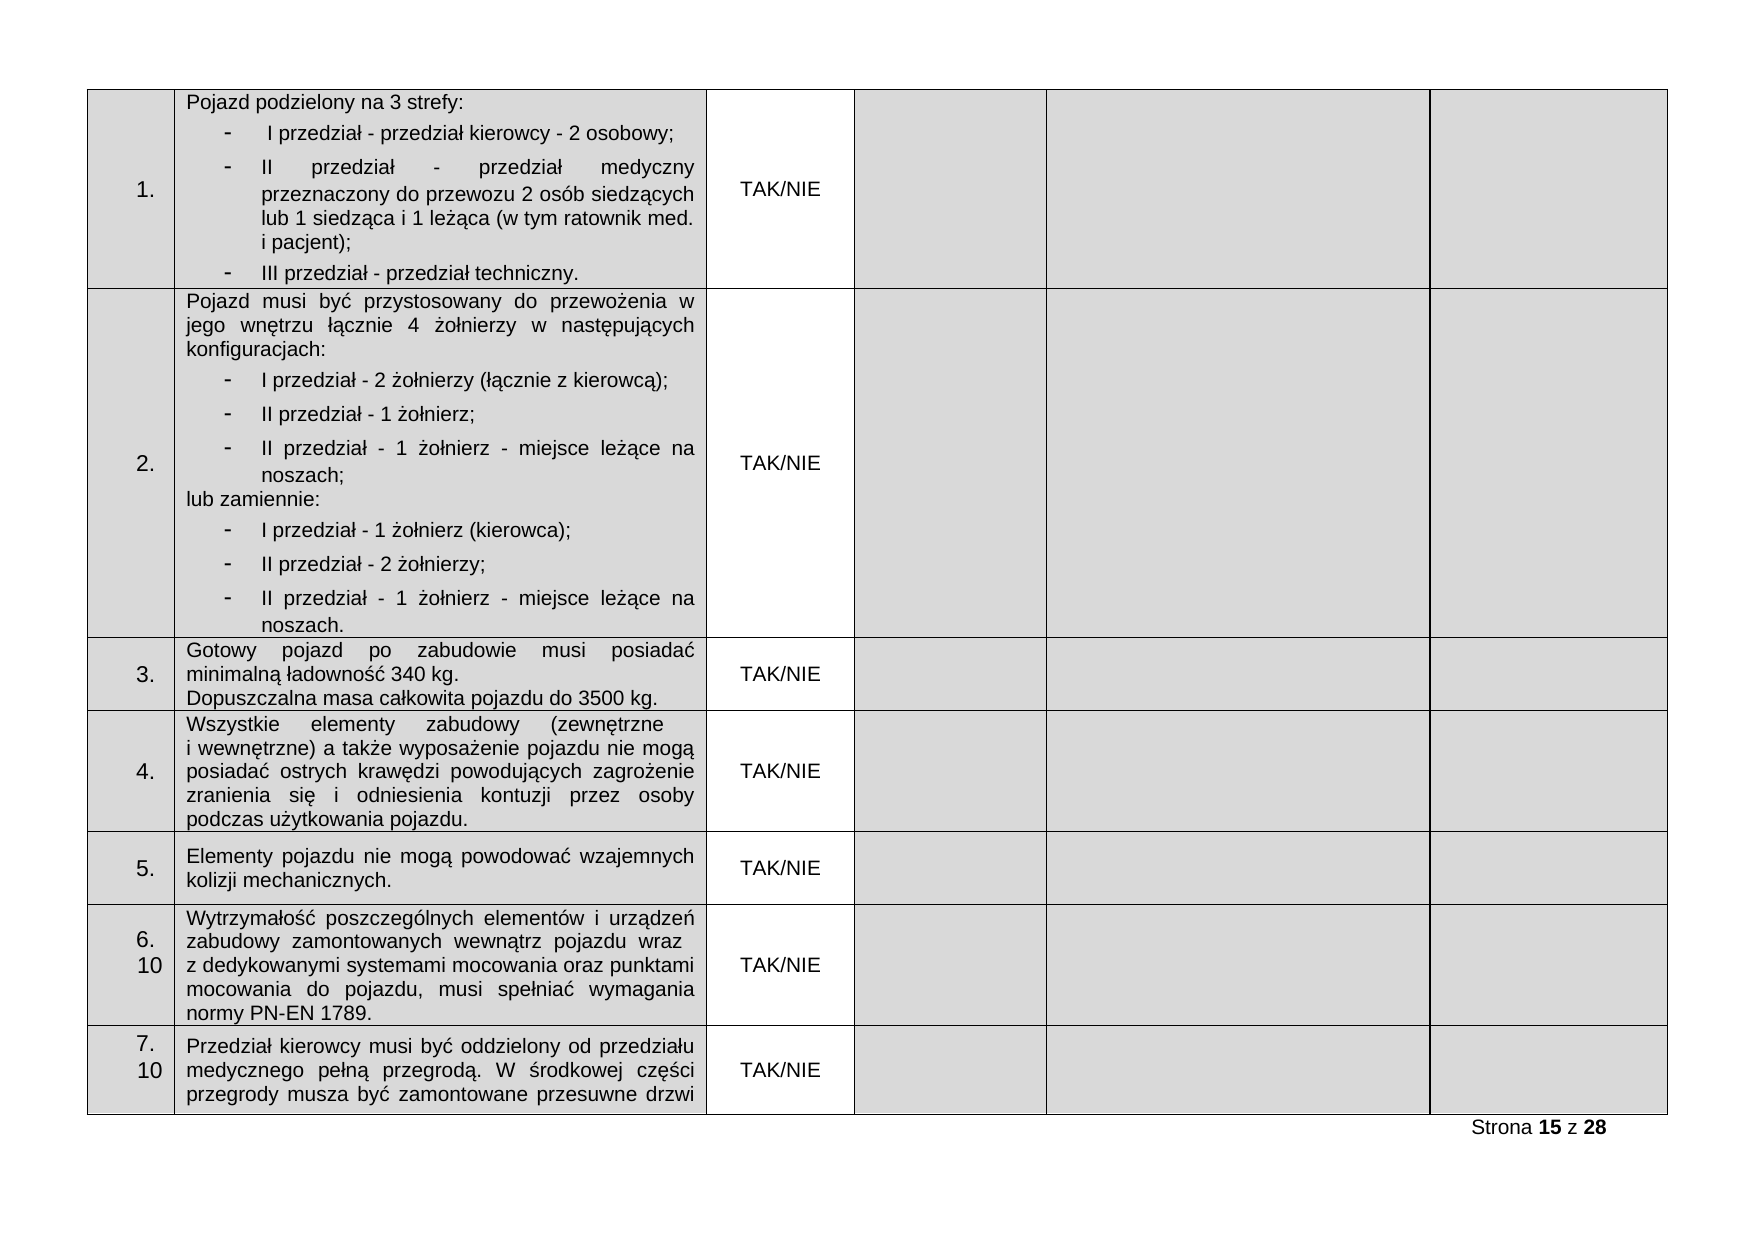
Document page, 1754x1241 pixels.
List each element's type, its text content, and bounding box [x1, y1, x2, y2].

table_cell Wytrzymałość poszczególnych elementów i urządzeń zabudowy zamontowanych wewnątrz pojazdu wraz z dedykowanymi systemami mocowania oraz punktami mocowania do pojazdu, musi spełniać wymagania normy PN-EN 1789. [175, 905, 706, 1025]
table_cell [1047, 832, 1429, 904]
table_cell [1431, 711, 1667, 831]
table_cell [1047, 90, 1429, 288]
table_cell [1047, 638, 1429, 710]
table_cell [1431, 1026, 1667, 1113]
table_cell [1047, 905, 1429, 1025]
table_cell [88, 711, 174, 831]
table_cell [855, 289, 1046, 637]
table_cell [88, 638, 174, 710]
table_cell [855, 1026, 1046, 1113]
table_cell [88, 832, 174, 904]
table_cell [1431, 832, 1667, 904]
table_cell [88, 90, 174, 288]
table_cell Wszystkie elementy zabudowy (zewnętrzne i wewnętrzne) a także wyposażenie pojazdu nie mogą posiadać ostrych krawędzi powodujących zagrożenie zranienia się i odniesienia kontuzji przez osoby podczas użytkowania pojazdu. [175, 711, 706, 831]
table_cell [855, 638, 1046, 710]
table_cell [1431, 289, 1667, 637]
table_cell [1431, 90, 1667, 288]
table_cell Pojazd podzielony na 3 strefy: I przedział - przedział kierowcy - 2 osobowy; II przedział - przedział medyczny przeznaczony do przewozu 2 osób siedzących lub 1 siedząca i 1 leżąca (w tym ratownik med. i pacjent); III przedział - przedział techniczny. [175, 90, 706, 288]
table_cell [175, 1026, 706, 1113]
table_cell TAK/NIE [707, 832, 854, 904]
table_cell Elementy pojazdu nie mogą powodować wzajemnych kolizji mechanicznych. [175, 832, 706, 904]
table_cell [855, 832, 1046, 904]
table_cell TAK/NIE [707, 90, 854, 288]
table_cell [1431, 905, 1667, 1025]
table_cell TAK/NIE [707, 1026, 854, 1113]
table_cell Pojazd musi być przystosowany do przewożenia w jego wnętrzu łącznie 4 żołnierzy w następujących konfiguracjach: I przedział - 2 żołnierzy (łącznie z kierowcą); II przedział - 1 żołnierz; II przedział - 1 żołnierz - miejsce leżące na noszach; lub zamiennie: I przedział - 1 żołnierz (kierowca); II przedział - 2 żołnierzy; II przedział - 1 żołnierz - miejsce leżące na noszach. [175, 289, 706, 637]
table_cell [1047, 289, 1429, 637]
table_cell Gotowy pojazd po zabudowie musi posiadać minimalną ładowność 340 kg. Dopuszczalna masa całkowita pojazdu do 3500 kg. [175, 638, 706, 710]
table_cell [1047, 1026, 1429, 1113]
table_cell [1047, 711, 1429, 831]
table_cell [1431, 638, 1667, 710]
table_cell 10.12 [88, 1026, 174, 1113]
table_cell TAK/NIE [707, 289, 854, 637]
table_cell TAK/NIE [707, 638, 854, 710]
table_cell [88, 289, 174, 637]
table_cell TAK/NIE [707, 905, 854, 1025]
table_cell [855, 711, 1046, 831]
table_cell [855, 90, 1046, 288]
table_cell 10.11 [88, 905, 174, 1025]
table_cell TAK/NIE [707, 711, 854, 831]
table_cell [855, 905, 1046, 1025]
